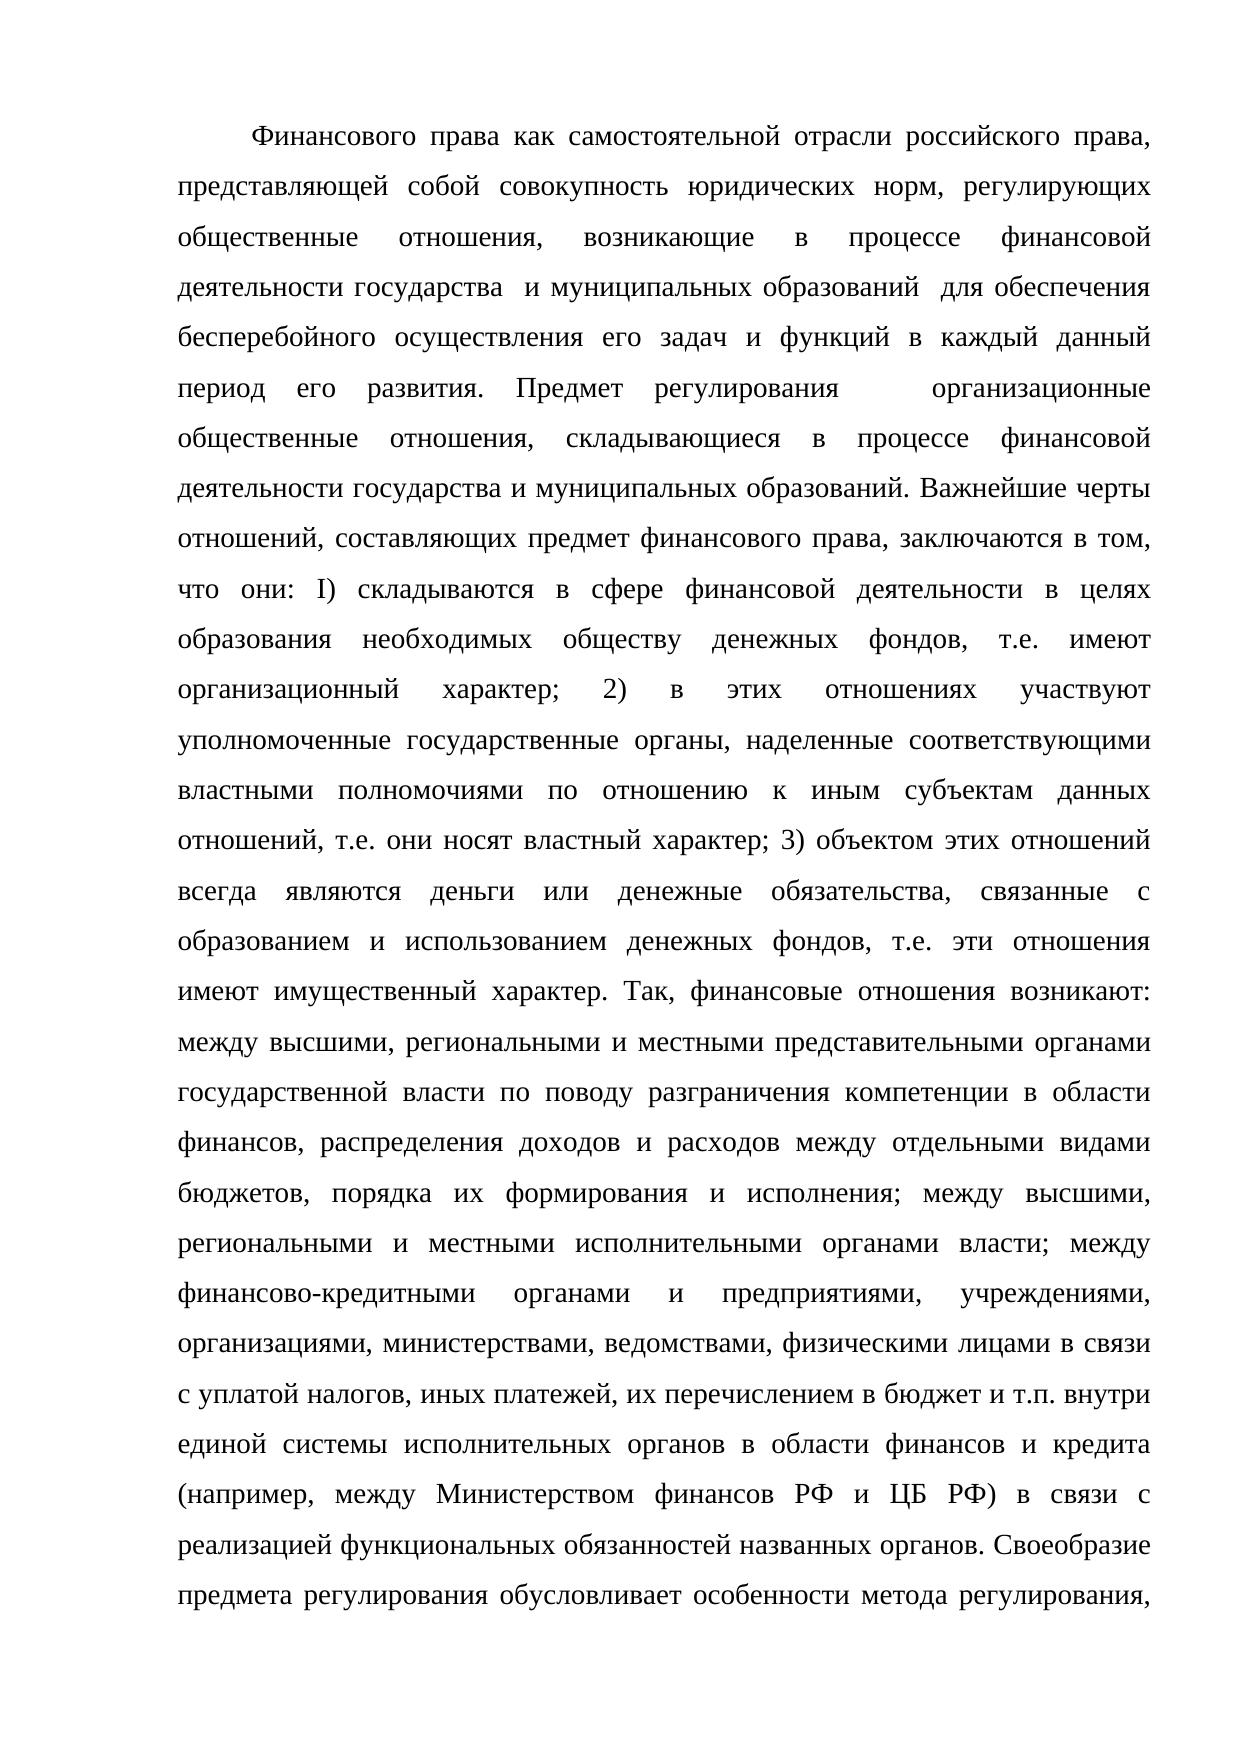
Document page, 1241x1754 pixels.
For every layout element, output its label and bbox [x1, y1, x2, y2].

text [177, 118, 1152, 1611]
